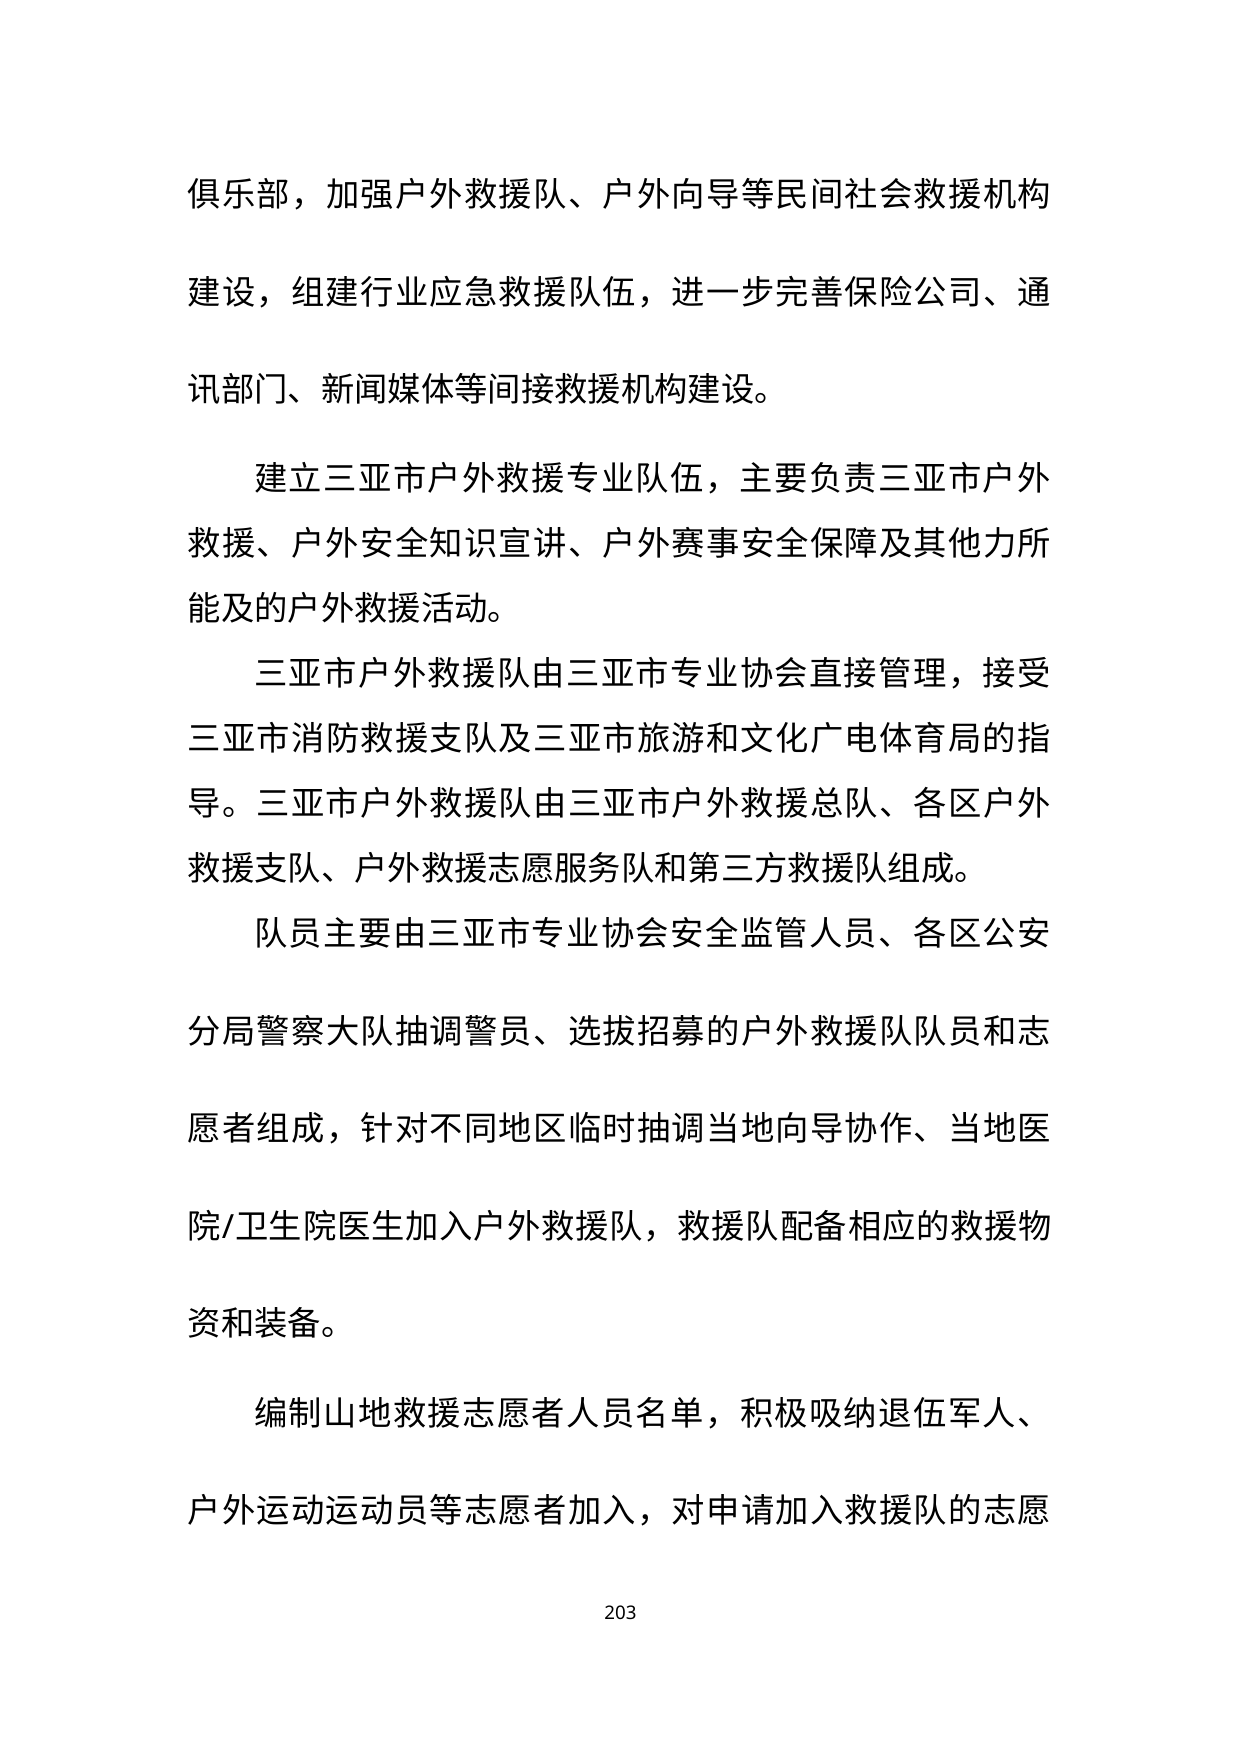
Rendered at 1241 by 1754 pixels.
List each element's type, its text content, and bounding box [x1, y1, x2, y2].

text 建立三亚市户外救援专业队伍，主要负责三亚市户外救援、户外安全知识宣讲、户外赛事安全保障及其他力所能及的户外救援活动。 [187, 444, 1053, 639]
text 三亚市户外救援队由三亚市专业协会直接管理，接受三亚市消防救援支队及三亚市旅游和文化广电体育局的指导。三亚市户外救援队由三亚市户外救援总队、各区户外救援支队、户外救援志愿服务队和第三方救援队组成。 [187, 639, 1053, 899]
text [187, 1378, 1053, 1540]
text 队员主要由三亚市专业协会安全监管人员、各区公安分局警察大队抽调警员、选拔招募的户外救援队队员和志愿者组成，针对不同地区临时抽调当地向导协作、当地医院/卫生院医生加入户外救援队，救援队配备相应的救援物资和装备。 [187, 899, 1053, 1354]
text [187, 160, 1053, 420]
